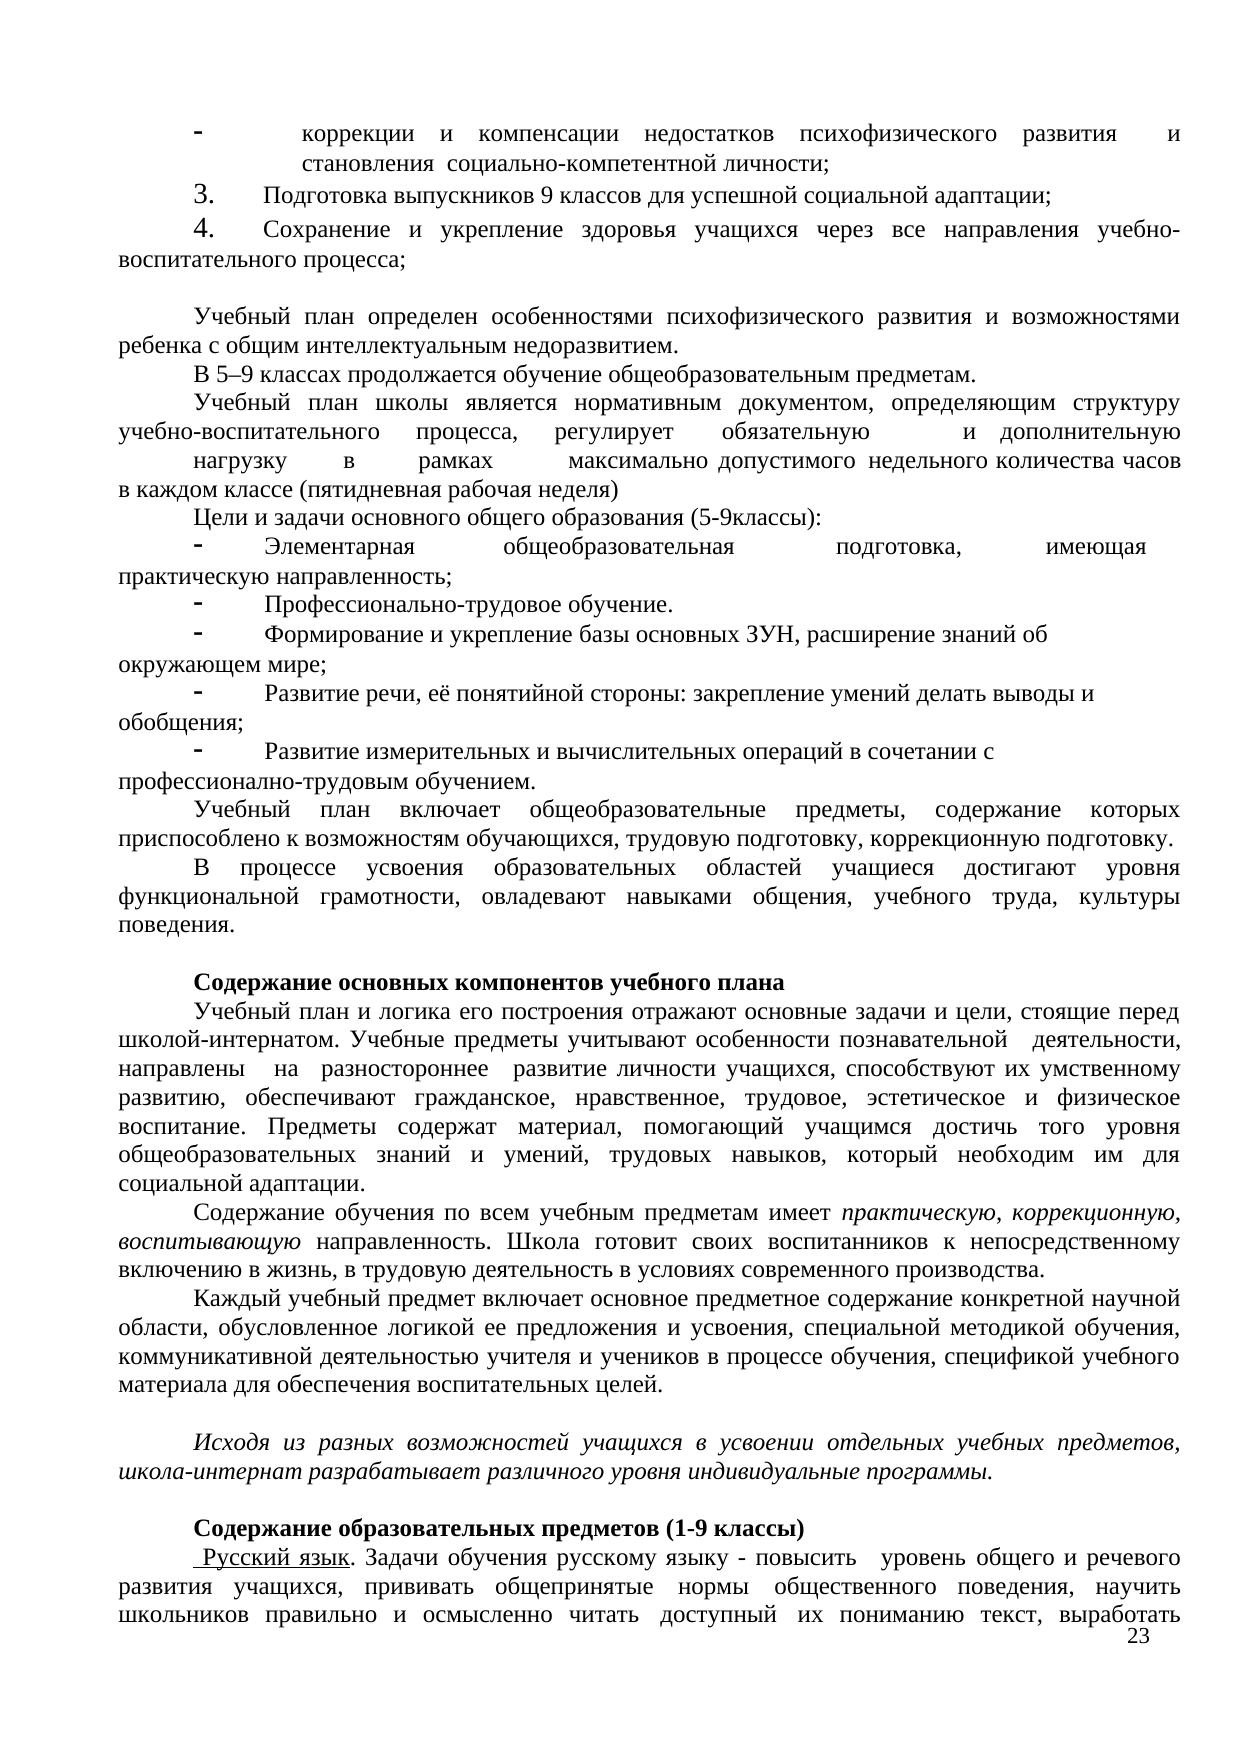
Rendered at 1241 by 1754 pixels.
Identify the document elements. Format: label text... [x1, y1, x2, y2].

list Сохранение и укрепление здоровья учащихся через все направления учебно-воспитательного процесса; [118, 210, 1181, 272]
subtitle Содержание основных компонентов учебного плана [118, 967, 1181, 996]
list коррекции и компенсации недостатков психофизического развития и становления социально-компетентной личности; [118, 118, 1181, 177]
list Формирование и укрепление базы основных ЗУН, расширение знаний об окружающем мире; [118, 619, 1181, 678]
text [118, 1542, 1181, 1628]
text В 5–9 классах продолжается обучение общеобразовательным предметам. [118, 359, 1181, 387]
text Учебный план школы является нормативным документом, определяющим структуру учебно-воспитательного процесса, регулирует обязательную и дополнительную нагрузку в рамках максимально допустимого недельного количества часов в каждом классе (пятидневная рабочая неделя) [118, 387, 1181, 502]
text Каждый учебный предмет включает основное предметное содержание конкретной научной области, обусловленное логикой ее предложения и усвоения, специальной методикой обучения, коммуникативной деятельностью учителя и учеников в процессе обучения, спецификой учебного материала для обеспечения воспитательных целей. [118, 1283, 1181, 1398]
list Элементарная общеобразовательная подготовка, имеющая практическую направленность; [118, 531, 1181, 589]
list Развитие измерительных и вычислительных операций в сочетании с профессионално-трудовым обучением. [118, 736, 1181, 794]
subtitle Содержание образовательных предметов (1-9 классы) [118, 1513, 1181, 1542]
text Учебный план включает общеобразовательные предметы, содержание которых приспособлено к возможностям обучающихся, трудовую подготовку, коррекционную подготовку. [118, 794, 1181, 852]
list Подготовка выпускников 9 классов для успешной социальной адаптации; [118, 177, 1181, 210]
text Исходя из разных возможностей учащихся в усвоении отдельных учебных предметов, школа-интернат разрабатывает различного уровня индивидуальные программы. [118, 1427, 1181, 1484]
list Профессионально-трудовое обучение. [118, 589, 1181, 619]
text Учебный план и логика его построения отражают основные задачи и цели, стоящие перед школой-интернатом. Учебные предметы учитывают особенности познавательной деятельности, направлены на разностороннее развитие личности учащихся, способствуют их умственному развитию, обеспечивают гражданское, нравственное, трудовое, эстетическое и физическое воспитание. Предметы содержат материал, помогающий учащимся достичь того уровня общеобразовательных знаний и умений, трудовых навыков, который необходим им для социальной адаптации. [118, 996, 1181, 1197]
list Цели и задачи основного общего образования (5-9классы): [193, 502, 1181, 531]
text В процессе усвоения образовательных областей учащиеся достигают уровня функциональной грамотности, овладевают навыками общения, учебного труда, культуры поведения. [118, 852, 1181, 938]
text Содержание обучения по всем учебным предметам имеет практическую, коррекционную, воспитывающую направленность. Школа готовит своих воспитанников к непосредственному включению в жизнь, в трудовую деятельность в условиях современного производства. [118, 1197, 1181, 1283]
list Развитие речи, её понятийной стороны: закрепление умений делать выводы и обобщения; [118, 678, 1181, 736]
text Учебный план определен особенностями психофизического развития и возможностями ребенка с общим интеллектуальным недоразвитием. [118, 301, 1181, 359]
